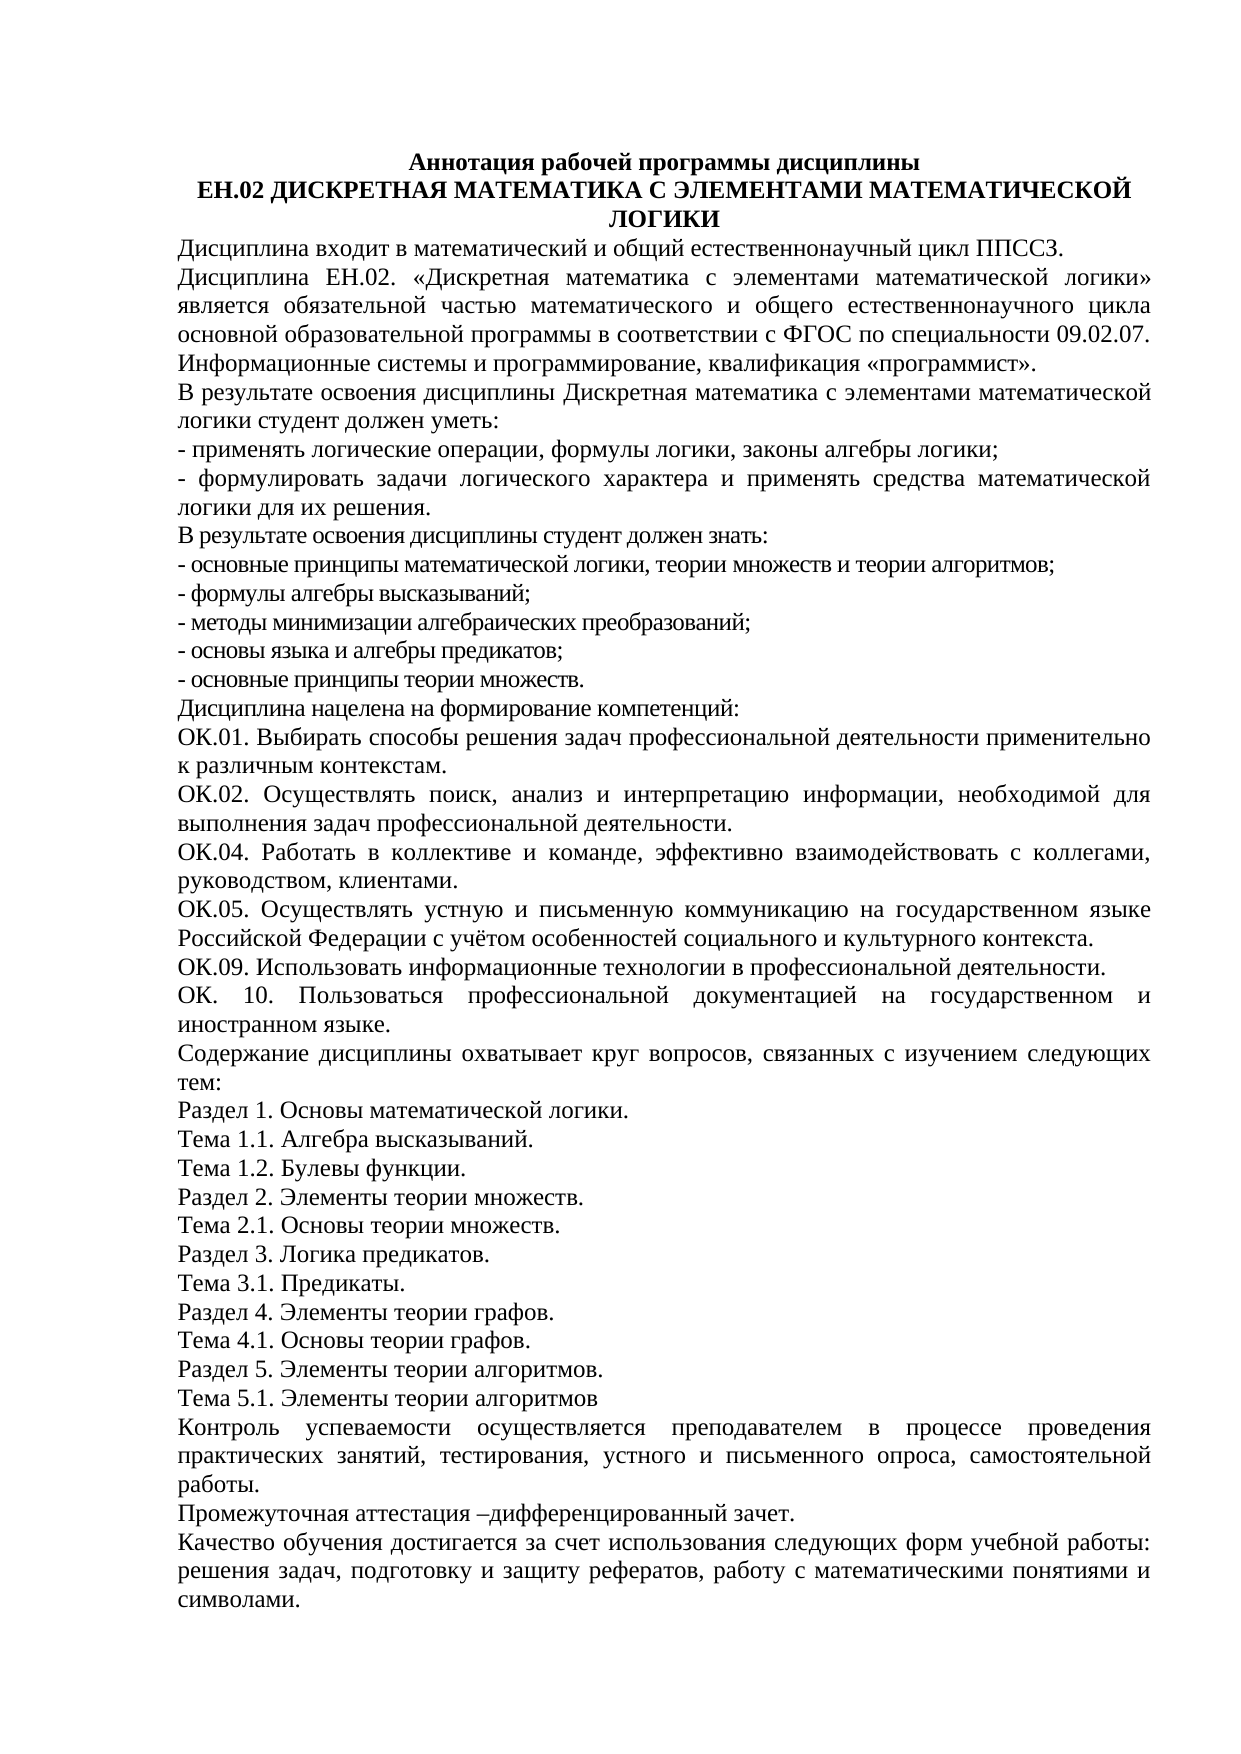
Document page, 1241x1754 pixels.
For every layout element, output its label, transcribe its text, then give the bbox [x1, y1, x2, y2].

text ОК.05. Осуществлять устную и письменную коммуникацию на государственном языке Российской Федерации с учётом особенностей социального и культурного контекста. [177, 894, 1152, 952]
text Дисциплина нацелена на формирование компетенций: [177, 693, 1152, 722]
text Дисциплина ЕН.02. «Дискретная математика с элементами математической логики» является обязательной частью математического и общего естественнонаучного цикла основной образовательной программы в соответствии с ФГОС по специальности 09.02.07. Информационные системы и программирование, квалификация «программист». [177, 262, 1152, 377]
text ОК.04. Работать в коллективе и команде, эффективно взаимодействовать с коллегами, руководством, клиентами. [177, 837, 1152, 894]
text - формулировать задачи логического характера и применять средства математической логики для их решения. [177, 463, 1152, 521]
text - методы минимизации алгебраических преобразований; [177, 607, 1152, 636]
text В результате освоения дисциплины Дискретная математика с элементами математической логики студент должен уметь: [177, 377, 1152, 434]
text Тема 2.1. Основы теории множеств. [177, 1211, 1152, 1239]
text Тема 4.1. Основы теории графов. [177, 1326, 1152, 1354]
text - основные принципы теории множеств. [177, 664, 1152, 693]
text Тема 5.1. Элементы теории алгоритмов [177, 1383, 1152, 1412]
text Промежуточная аттестация –дифференцированный зачет. [177, 1498, 1152, 1527]
text Раздел 5. Элементы теории алгоритмов. [177, 1354, 1152, 1383]
text ОК. 10. Пользоваться профессиональной документацией на государственном и иностранном языке. [177, 981, 1152, 1038]
text Раздел 1. Основы математической логики. [177, 1096, 1152, 1124]
text ен.02 ДИСКРЕТНАЯ МАТЕМАТИКА С ЭЛЕМЕНТАМИ МАТЕМАТИЧЕСКОЙ ЛОГИКИ [177, 176, 1152, 233]
text Раздел 2. Элементы теории множеств. [177, 1182, 1152, 1211]
text - основные принципы математической логики, теории множеств и теории алгоритмов; [177, 549, 1152, 578]
text Тема 1.1. Алгебра высказываний. [177, 1124, 1152, 1153]
text ОК.09. Использовать информационные технологии в профессиональной деятельности. [177, 952, 1152, 981]
text Тема 1.2. Булевы функции. [177, 1153, 1152, 1182]
text В результате освоения дисциплины студент должен знать: [177, 521, 1152, 549]
text - применять логические операции, формулы логики, законы алгебры логики; [177, 434, 1152, 463]
text Раздел 4. Элементы теории графов. [177, 1297, 1152, 1326]
text - основы языка и алгебры предикатов; [177, 636, 1152, 664]
text Тема 3.1. Предикаты. [177, 1268, 1152, 1297]
text Раздел 3. Логика предикатов. [177, 1239, 1152, 1268]
text - формулы алгебры высказываний; [177, 578, 1152, 607]
text Содержание дисциплины охватывает круг вопросов, связанных с изучением следующих тем: [177, 1038, 1152, 1096]
text ОК.02. Осуществлять поиск, анализ и интерпретацию информации, необходимой для выполнения задач профессиональной деятельности. [177, 779, 1152, 837]
text Дисциплина входит в математический и общий естественнонаучный цикл ППССЗ. [177, 233, 1152, 262]
text Контроль успеваемости осуществляется преподавателем в процессе проведения практических занятий, тестирования, устного и письменного опроса, самостоятельной работы. [177, 1412, 1152, 1498]
text Качество обучения достигается за счет использования следующих форм учебной работы: решения задач, подготовку и защиту рефератов, работу с математическими понятиями и символами. [177, 1527, 1152, 1613]
text ОК.01. Выбирать способы решения задач профессиональной деятельности применительно к различным контекстам. [177, 722, 1152, 779]
text Аннотация рабочей программы дисциплины [177, 147, 1152, 176]
